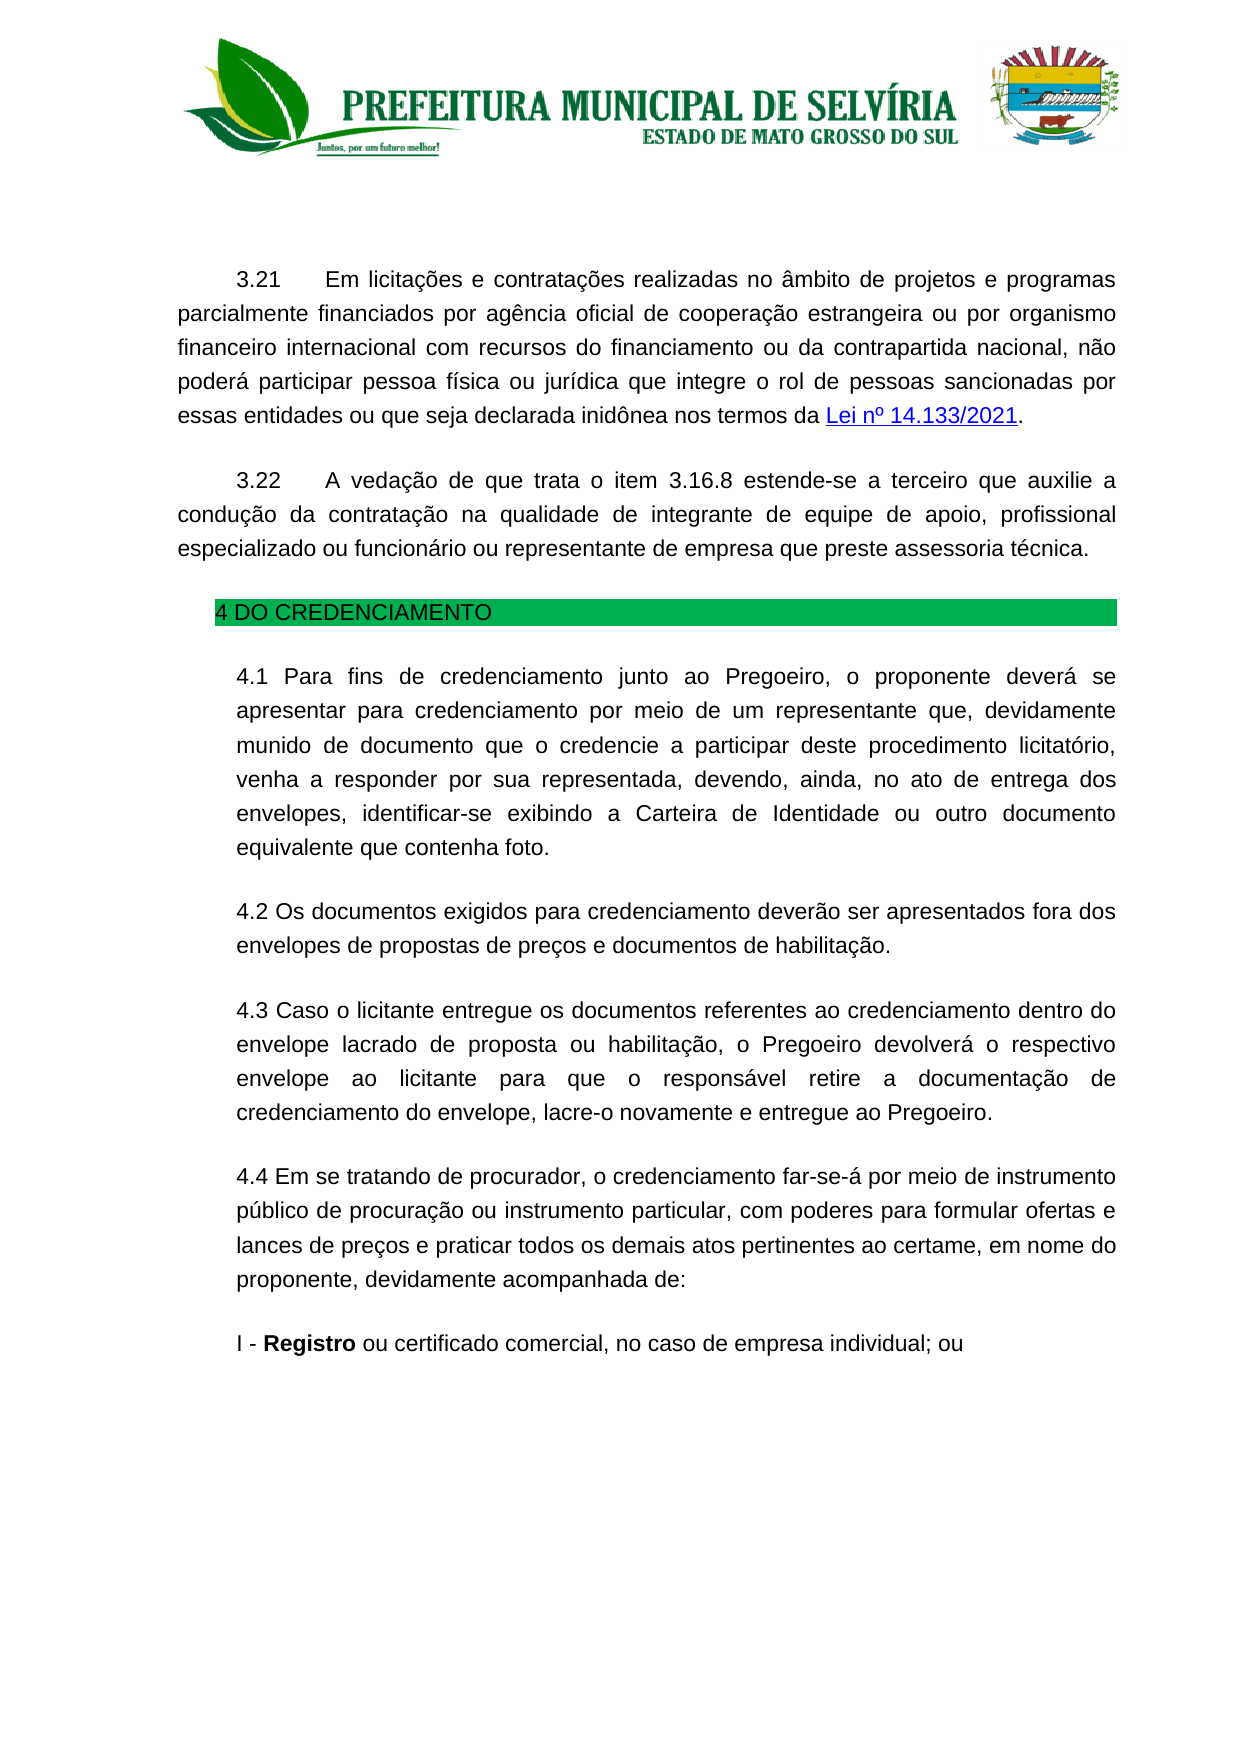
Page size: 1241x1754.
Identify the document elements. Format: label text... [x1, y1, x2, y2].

list Em licitações e contratações realizadas no âmbito de projetos e programas parcialmente financiados por agência oficial de cooperação estrangeira ou por organismo financeiro internacional com recursos do financiamento ou da contrapartida nacional, não poderá participar pessoa física ou jurídica que integre o rol de pessoas sancionadas por essas entidades ou que seja declarada inidônea nos termos da Lei nº 14.133/2021. [177, 266, 1117, 429]
list A vedação de que trata o item 1.3.8 estende-se a terceiro que auxilie a condução da contratação na qualidade de integrante de equipe de apoio, profissional especializado ou funcionário ou representante de empresa que preste assessoria técnica. [177, 467, 1117, 561]
list 4 DO CREDENCIAMENTO [215, 599, 1117, 626]
list 4.3 Caso o licitante entregue os documentos referentes ao credenciamento dentro do envelope lacrado de proposta ou habilitação, o Pregoeiro devolverá o respectivo envelope ao licitante para que o responsável retire a documentação de credenciamento do envelope, lacre-o novamente e entregue ao Pregoeiro. [236, 997, 1117, 1126]
list 4.1 Para fins de credenciamento junto ao Pregoeiro, o proponente deverá se apresentar para credenciamento por meio de um representante que, devidamente munido de documento que o credencie a participar deste procedimento licitatório, venha a responder por sua representada, devendo, ainda, no ato de entrega dos envelopes, identificar-se exibindo a Carteira de Identidade ou outro documento equivalente que contenha foto. [236, 663, 1117, 861]
list 4.4 Em se tratando de procurador, o credenciamento far-se-á por meio de instrumento público de procuração ou instrumento particular, com poderes para formular ofertas e lances de preços e praticar todos os demais atos pertinentes ao certame, em nome do proponente, devidamente acompanhada de: [236, 1163, 1117, 1292]
list 4.2 Os documentos exigidos para credenciamento deverão ser apresentados fora dos envelopes de propostas de preços e documentos de habilitação. [236, 898, 1117, 959]
list I - Registro ou certificado comercial, no caso de empresa individual; ou [236, 1330, 1117, 1356]
picture [181, 36, 1147, 174]
